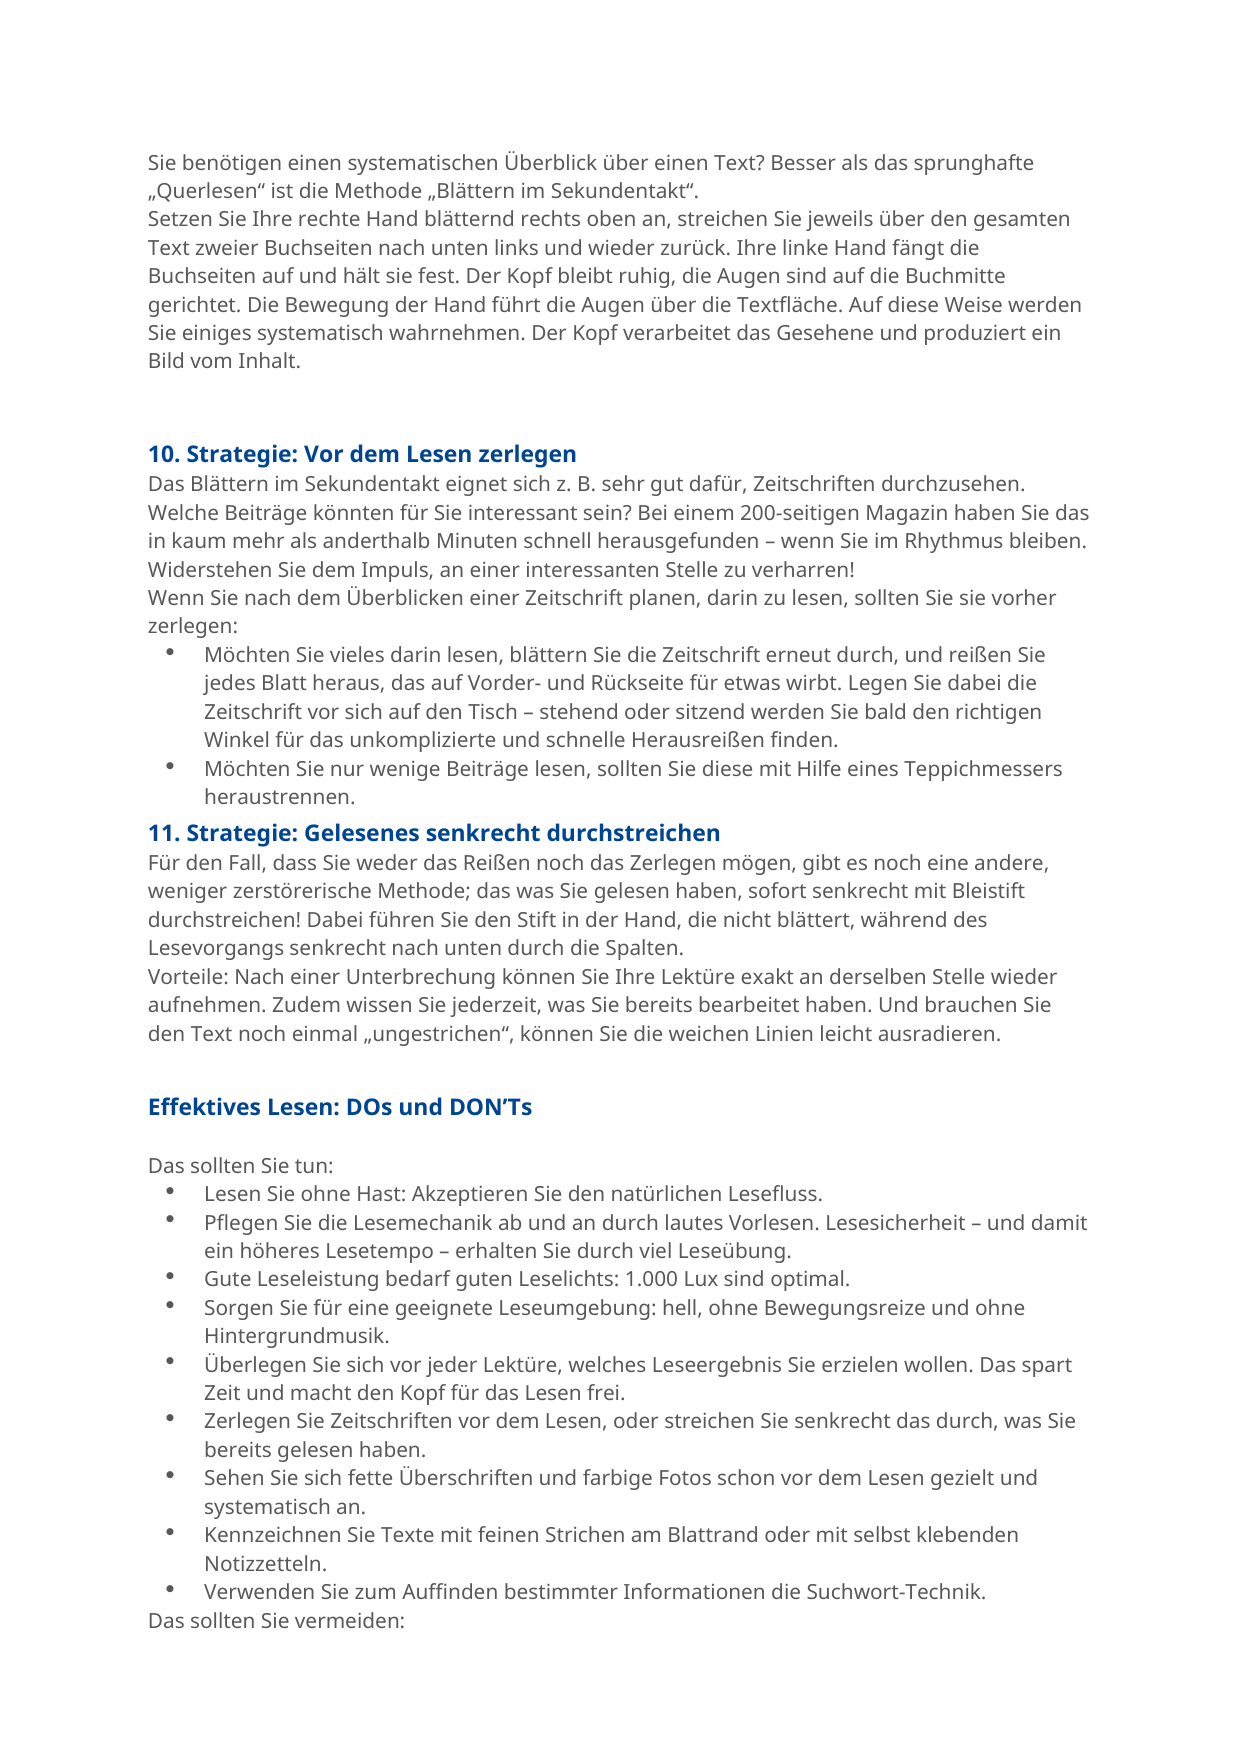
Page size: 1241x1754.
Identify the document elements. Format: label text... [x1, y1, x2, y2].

text Effektives Lesen: DOs und DON’Ts [148, 1091, 1093, 1122]
list Lesen Sie ohne Hast: Akzeptieren Sie den natürlichen Lesefluss. [166, 1179, 1093, 1208]
list Möchten Sie nur wenige Beiträge lesen, sollten Sie diese mit Hilfe eines Teppichmessers heraustrennen. [166, 754, 1093, 811]
text 11. Strategie: Gelesenes senkrecht durchstreichen [148, 817, 1093, 848]
list Sorgen Sie für eine geeignete Leseumgebung: hell, ohne Bewegungsreize und ohne Hintergrundmusik. [166, 1293, 1093, 1350]
text Das sollten Sie vermeiden: [148, 1606, 1093, 1634]
list Möchten Sie vieles darin lesen, blättern Sie die Zeitschrift erneut durch, und reißen Sie jedes Blatt heraus, das auf Vorder- und Rückseite für etwas wirbt. Legen Sie dabei die Zeitschrift vor sich auf den Tisch – stehend oder sitzend werden Sie bald den richtigen Winkel für das unkomplizierte und schnelle Herausreißen finden. [166, 640, 1093, 754]
text Vorteile: Nach einer Unterbrechung können Sie Ihre Lektüre exakt an derselben Stelle wieder aufnehmen. Zudem wissen Sie jederzeit, was Sie bereits bearbeitet haben. Und brauchen Sie den Text noch einmal „ungestrichen“, können Sie die weichen Linien leicht ausradieren. [148, 962, 1093, 1047]
text Setzen Sie Ihre rechte Hand blätternd rechts oben an, streichen Sie jeweils über den gesamten Text zweier Buchseiten nach unten links und wieder zurück. Ihre linke Hand fängt die Buchseiten auf und hält sie fest. Der Kopf bleibt ruhig, die Augen sind auf die Buchmitte gerichtet. Die Bewegung der Hand führt die Augen über die Textfläche. Auf diese Weise werden Sie einiges systematisch wahrnehmen. Der Kopf verarbeitet das Gesehene und produziert ein Bild vom Inhalt. [148, 204, 1093, 375]
text 10. Strategie: Vor dem Lesen zerlegen [148, 438, 1093, 469]
text Das sollten Sie tun: [148, 1151, 1093, 1179]
list Gute Leseleistung bedarf guten Leselichts: 1.000 Lux sind optimal. [166, 1264, 1093, 1293]
list Sehen Sie sich fette Überschriften und farbige Fotos schon vor dem Lesen gezielt und systematisch an. [166, 1463, 1093, 1520]
list Zerlegen Sie Zeitschriften vor dem Lesen, oder streichen Sie senkrecht das durch, was Sie bereits gelesen haben. [166, 1407, 1093, 1463]
list Kennzeichnen Sie Texte mit feinen Strichen am Blattrand oder mit selbst klebenden Notizzetteln. [166, 1520, 1093, 1577]
text Für den Fall, dass Sie weder das Reißen noch das Zerlegen mögen, gibt es noch eine andere, weniger zerstörerische Methode; das was Sie gelesen haben, sofort senkrecht mit Bleistift durchstreichen! Dabei führen Sie den Stift in der Hand, die nicht blättert, während des Lesevorgangs senkrecht nach unten durch die Spalten. [148, 848, 1093, 962]
text Das Blättern im Sekundentakt eignet sich z. B. sehr gut dafür, Zeitschriften durchzusehen. Welche Beiträge könnten für Sie interessant sein? Bei einem 200-seitigen Magazin haben Sie das in kaum mehr als anderthalb Minuten schnell herausgefunden – wenn Sie im Rhythmus bleiben. Widerstehen Sie dem Impuls, an einer interessanten Stelle zu verharren! [148, 469, 1093, 583]
text Wenn Sie nach dem Überblicken einer Zeitschrift planen, darin zu lesen, sollten Sie sie vorher zerlegen: [148, 583, 1093, 640]
text Sie benötigen einen systematischen Überblick über einen Text? Besser als das sprunghafte „Querlesen“ ist die Methode „Blättern im Sekundentakt“. [148, 148, 1093, 204]
list Verwenden Sie zum Auffinden bestimmter Informationen die Suchwort-Technik. [166, 1577, 1093, 1606]
list Überlegen Sie sich vor jeder Lektüre, welches Leseergebnis Sie erzielen wollen. Das spart Zeit und macht den Kopf für das Lesen frei. [166, 1350, 1093, 1407]
list Pflegen Sie die Lesemechanik ab und an durch lautes Vorlesen. Lesesicherheit – und damit ein höheres Lesetempo – erhalten Sie durch viel Leseübung. [166, 1208, 1093, 1264]
